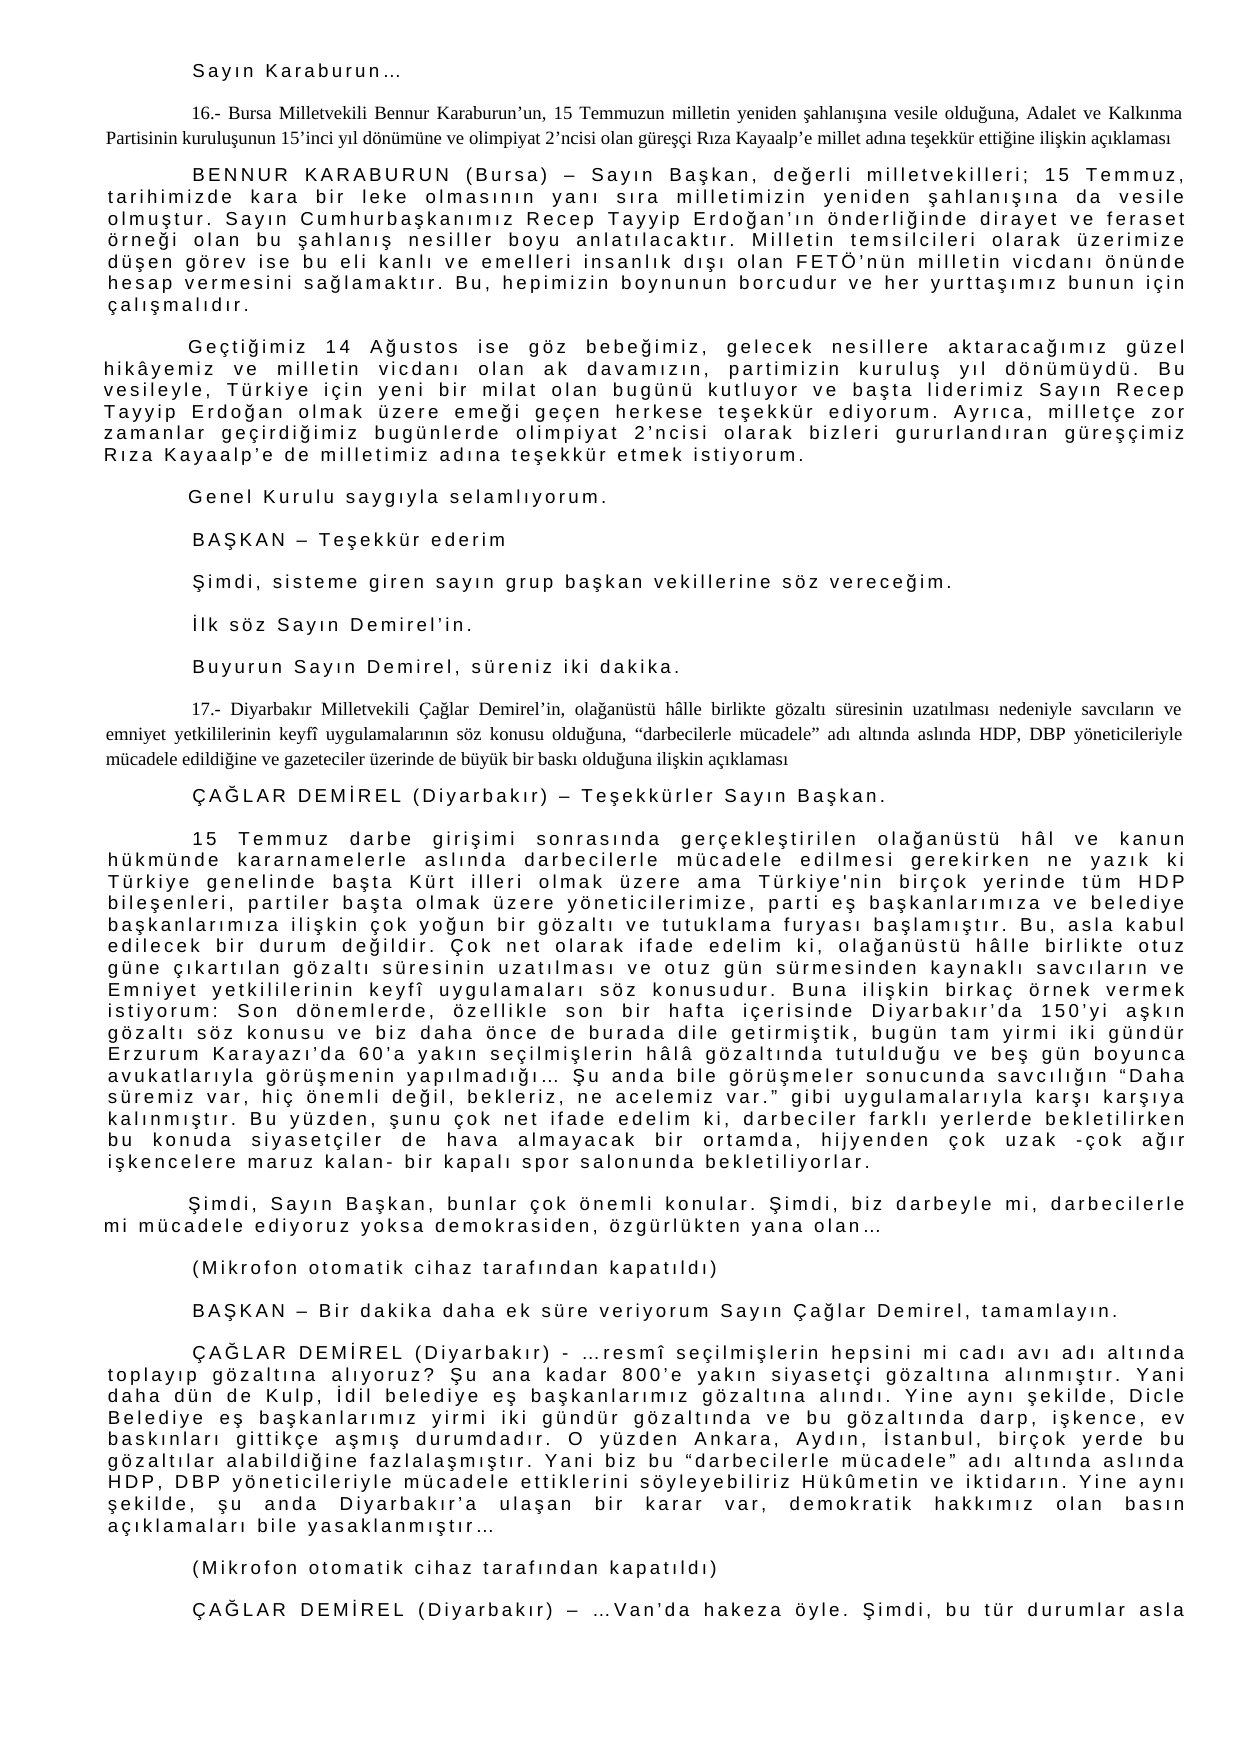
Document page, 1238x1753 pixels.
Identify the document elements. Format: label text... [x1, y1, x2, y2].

text (Mikrofon otomatik cihaz tarafından kapatıldı) [108, 1257, 1186, 1279]
text 15 Temmuz darbe girişimi sonrasında gerçekleştirilen olağanüstü hâl ve kanun hükmünde kararnamelerle aslında darbecilerle mücadele edilmesi gerekirken ne yazık ki Türkiye genelinde başta Kürt illeri olmak üzere ama Türkiye'nin birçok yerinde tüm HDP bileşenleri, partiler başta olmak üzere yöneticilerimize, parti eş başkanlarımıza ve belediye başkanlarımıza ilişkin çok yoğun bir gözaltı ve tutuklama furyası başlamıştır. Bu, asla kabul edilecek bir durum değildir. Çok net olarak ifade edelim ki, olağanüstü hâlle birlikte otuz güne çıkartılan gözaltı süresinin uzatılması ve otuz gün sürmesinden kaynaklı savcıların ve Emniyet yetkililerinin keyfî uygulamaları söz konusudur. Buna ilişkin birkaç örnek vermek istiyorum: Son dönemlerde, özellikle son bir hafta içerisinde Diyarbakır’da 150’yi aşkın gözaltı söz konusu ve biz daha önce de burada dile getirmiştik, bugün tam yirmi iki gündür Erzurum Karayazı’da 60’a yakın seçilmişlerin hâlâ gözaltında tutulduğu ve beş gün boyunca avukatlarıyla görüşmenin yapılmadığı… Şu anda bile görüşmeler sonucunda savcılığın “Daha süremiz var, hiç önemli değil, bekleriz, ne acelemiz var.” gibi uygulamalarıyla karşı karşıya kalınmıştır. Bu yüzden, şunu çok net ifade edelim ki, darbeciler farklı yerlerde bekletilirken bu konuda siyasetçiler de hava almayacak bir ortamda, hijyenden çok uzak -çok ağır işkencelere maruz kalan- bir kapalı spor salonunda bekletiliyorlar. [108, 827, 1186, 1172]
text Geçtiğimiz 14 Ağustos ise göz bebeğimiz, gelecek nesillere aktaracağımız güzel hikâyemiz ve milletin vicdanı olan ak davamızın, partimizin kuruluş yıl dönümüydü. Bu vesileyle, Türkiye için yeni bir milat olan bugünü kutluyor ve başta liderimiz Sayın Recep Tayyip Erdoğan olmak üzere emeği geçen herkese teşekkür ediyorum. Ayrıca, milletçe zor zamanlar geçirdiğimiz bugünlerde olimpiyat 2’ncisi olarak bizleri gururlandıran güreşçimiz Rıza Kayaalp’e de milletimiz adına teşekkür etmek istiyorum. [103, 336, 1186, 465]
text Genel Kurulu saygıyla selamlıyorum. [103, 486, 1186, 508]
text 17.- Diyarbakır Milletvekili Çağlar Demirel’in, olağanüstü hâlle birlikte gözaltı süresinin uzatılması nedeniyle savcıların ve emniyet yetkililerinin keyfî uygulamalarının söz konusu olduğuna, “darbecilerle mücadele” adı altında aslında HDP, DBP yöneticileriyle mücadele edildiğine ve gazeteciler üzerinde de büyük bir baskı olduğuna ilişkin açıklaması [106, 698, 1184, 769]
text Şimdi, sisteme giren sayın grup başkan vekillerine söz vereceğim. [108, 571, 1186, 592]
text BAŞKAN – Teşekkür ederim [108, 528, 1186, 550]
text 16.- Bursa Milletvekili Bennur Karaburun’un, 15 Temmuzun milletin yeniden şahlanışına vesile olduğuna, Adalet ve Kalkınma Partisinin kuruluşunun 15’inci yıl dönümüne ve olimpiyat 2’ncisi olan güreşçi Rıza Kayaalp’e millet adına teşekkür ettiğine ilişkin açıklaması [106, 102, 1184, 148]
text (Mikrofon otomatik cihaz tarafından kapatıldı) [108, 1557, 1186, 1578]
text İlk söz Sayın Demirel’in. [108, 613, 1186, 635]
text Buyurun Sayın Demirel, süreniz iki dakika. [108, 656, 1186, 677]
text Sayın Karaburun… [108, 60, 1186, 81]
text BENNUR KARABURUN (Bursa) – Sayın Başkan, değerli milletvekilleri; 15 Temmuz, tarihimizde kara bir leke olmasının yanı sıra milletimizin yeniden şahlanışına da vesile olmuştur. Sayın Cumhurbaşkanımız Recep Tayyip Erdoğan’ın önderliğinde dirayet ve feraset örneği olan bu şahlanış nesiller boyu anlatılacaktır. Milletin temsilcileri olarak üzerimize düşen görev ise bu eli kanlı ve emelleri insanlık dışı olan FETÖ’nün milletin vicdanı önünde hesap vermesini sağlamaktır. Bu, hepimizin boynunun borcudur ve her yurttaşımız bunun için çalışmalıdır. [108, 164, 1186, 315]
text BAŞKAN – Bir dakika daha ek süre veriyorum Sayın Çağlar Demirel, tamamlayın. [108, 1299, 1186, 1321]
text ÇAĞLAR DEMİREL (Diyarbakır) – Teşekkürler Sayın Başkan. [108, 785, 1186, 807]
text Şimdi, Sayın Başkan, bunlar çok önemli konular. Şimdi, biz darbeyle mi, darbecilerle mi mücadele ediyoruz yoksa demokrasiden, özgürlükten yana olan… [103, 1193, 1186, 1236]
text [108, 1599, 1186, 1621]
text ÇAĞLAR DEMİREL (Diyarbakır) - …resmî seçilmişlerin hepsini mi cadı avı adı altında toplayıp gözaltına alıyoruz? Şu ana kadar 800’e yakın siyasetçi gözaltına alınmıştır. Yani daha dün de Kulp, İdil belediye eş başkanlarımız gözaltına alındı. Yine aynı şekilde, Dicle Belediye eş başkanlarımız yirmi iki gündür gözaltında ve bu gözaltında darp, işkence, ev baskınları gittikçe aşmış durumdadır. O yüzden Ankara, Aydın, İstanbul, birçok yerde bu gözaltılar alabildiğine fazlalaşmıştır. Yani biz bu “darbecilerle mücadele” adı altında aslında HDP, DBP yöneticileriyle mücadele ettiklerini söyleyebiliriz Hükûmetin ve iktidarın. Yine aynı şekilde, şu anda Diyarbakır’a ulaşan bir karar var, demokratik hakkımız olan basın açıklamaları bile yasaklanmıştır… [108, 1342, 1186, 1536]
